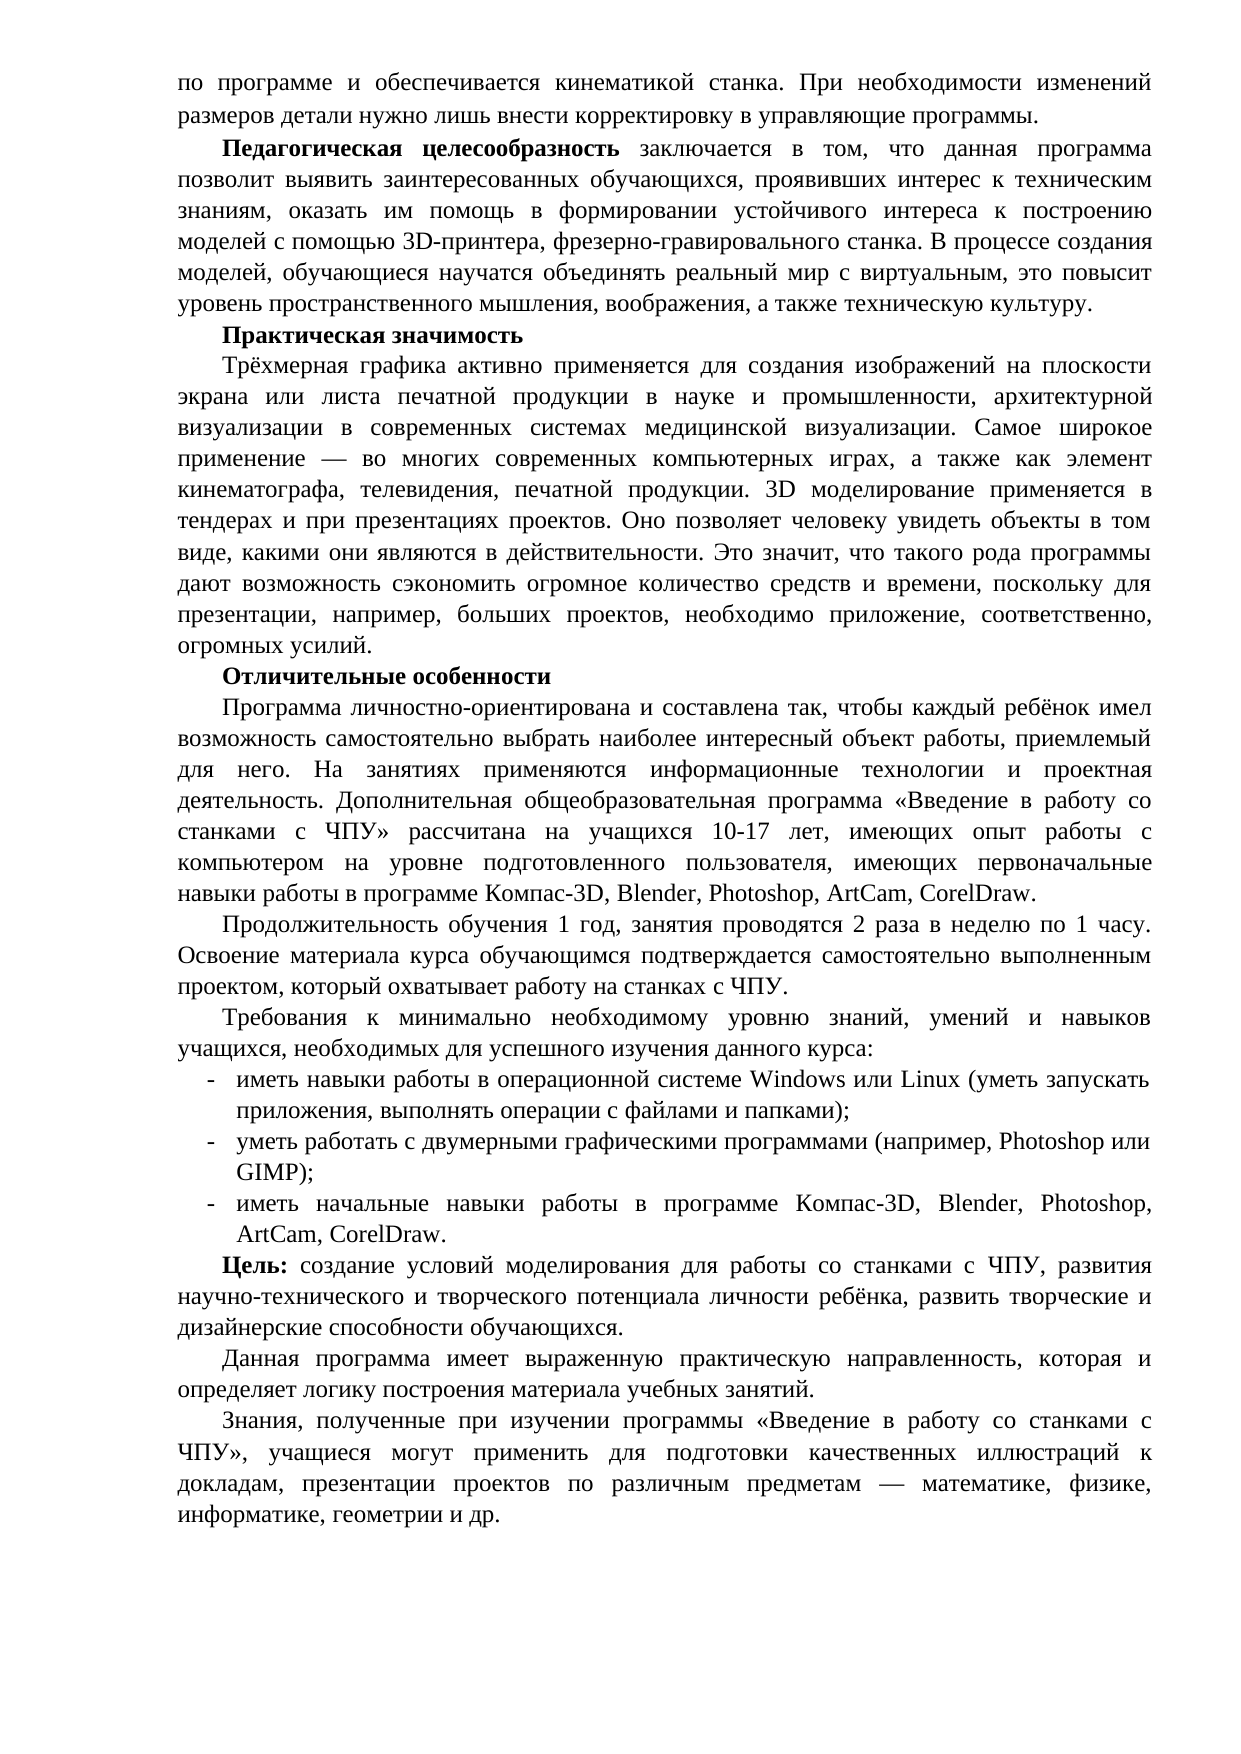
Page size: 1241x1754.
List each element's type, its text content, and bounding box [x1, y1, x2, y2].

text Трёхмерная графика активно применяется для создания изображений на плоскости экрана или листа печатной продукции в науке и промышленности, архитектурной визуализации в современных системах медицинской визуализации. Самое широкое применение — во многих современных компьютерных играх, а также как элемент кинематографа, телевидения, печатной продукции. 3D моделирование применяется в тендерах и при презентациях проектов. Оно позволяет человеку увидеть объекты в том виде, какими они являются в действительности. Это значит, что такого рода программы дают возможность сэкономить огромное количество средств и времени, поскольку для презентации, например, больших проектов, необходимо приложение, соответственно, огромных усилий. [177, 350, 1152, 658]
subtitle Отличительные особенности [222, 661, 1163, 690]
text Педагогическая целесообразность заключается в том, что данная программа позволит выявить заинтересованных обучающихся, проявивших интерес к техническим знаниям, оказать им помощь в формировании устойчивого интереса к построению моделей с помощью 3D-принтера, фрезерно-гравировального станка. В процессе создания моделей, обучающиеся научатся объединять реальный мир с виртуальным, это повысит уровень пространственного мышления, воображения, а также техническую культуру. [177, 133, 1152, 317]
text Данная программа имеет выраженную практическую направленность, которая и определяет логику построения материала учебных занятий. [177, 1343, 1151, 1403]
text Цель: создание условий моделирования для работы со станками с ЧПУ, развития научно-технического и творческого потенциала личности ребёнка, развить творческие и дизайнерские способности обучающихся. [177, 1250, 1152, 1341]
text Программа личностно-ориентирована и составлена так, чтобы каждый ребёнок имел возможность самостоятельно выбрать наиболее интересный объект работы, приемлемый для него. На занятиях применяются информационные технологии и проектная деятельность. Дополнительная общеобразовательная программа «Введение в работу со станками с ЧПУ» рассчитана на учащихся 10-17 лет, имеющих опыт работы с компьютером на уровне подготовленного пользователя, имеющих первоначальные навыки работы в программе Компас-3D, Blender, Photoshop, ArtCam, CorelDraw. [177, 692, 1152, 907]
text Знания, полученные при изучении программы «Введение в работу со станками с ЧПУ», учащиеся могут применить для подготовки качественных иллюстраций к докладам, презентации проектов по различным предметам — математике, физике, информатике, геометрии и др. [177, 1406, 1152, 1527]
list уметь работать с двумерными графическими программами (например, Photoshop или GIMP); [207, 1126, 1151, 1186]
text Продолжительность обучения 1 год, занятия проводятся 2 раза в неделю по 1 часу. Освоение материала курса обучающимся подтверждается самостоятельно выполненным проектом, который охватывает работу на станках с ЧПУ. [177, 909, 1152, 1000]
subtitle Практическая значимость [222, 320, 1163, 349]
text Требования к минимально необходимому уровню знаний, умений и навыков учащихся, необходимых для успешного изучения данного курса: [177, 1002, 1151, 1062]
list иметь начальные навыки работы в программе Компас-3D, Blender, Photoshop, ArtCam, CorelDraw. [207, 1188, 1152, 1248]
list иметь навыки работы в операционной системе Windows или Linux (уметь запускать приложения, выполнять операции с файлами и папками); [207, 1064, 1151, 1124]
text по программе и обеспечивается кинематикой станка. При необходимости изменений размеров детали нужно лишь внести корректировку в управляющие программы. [177, 67, 1151, 129]
